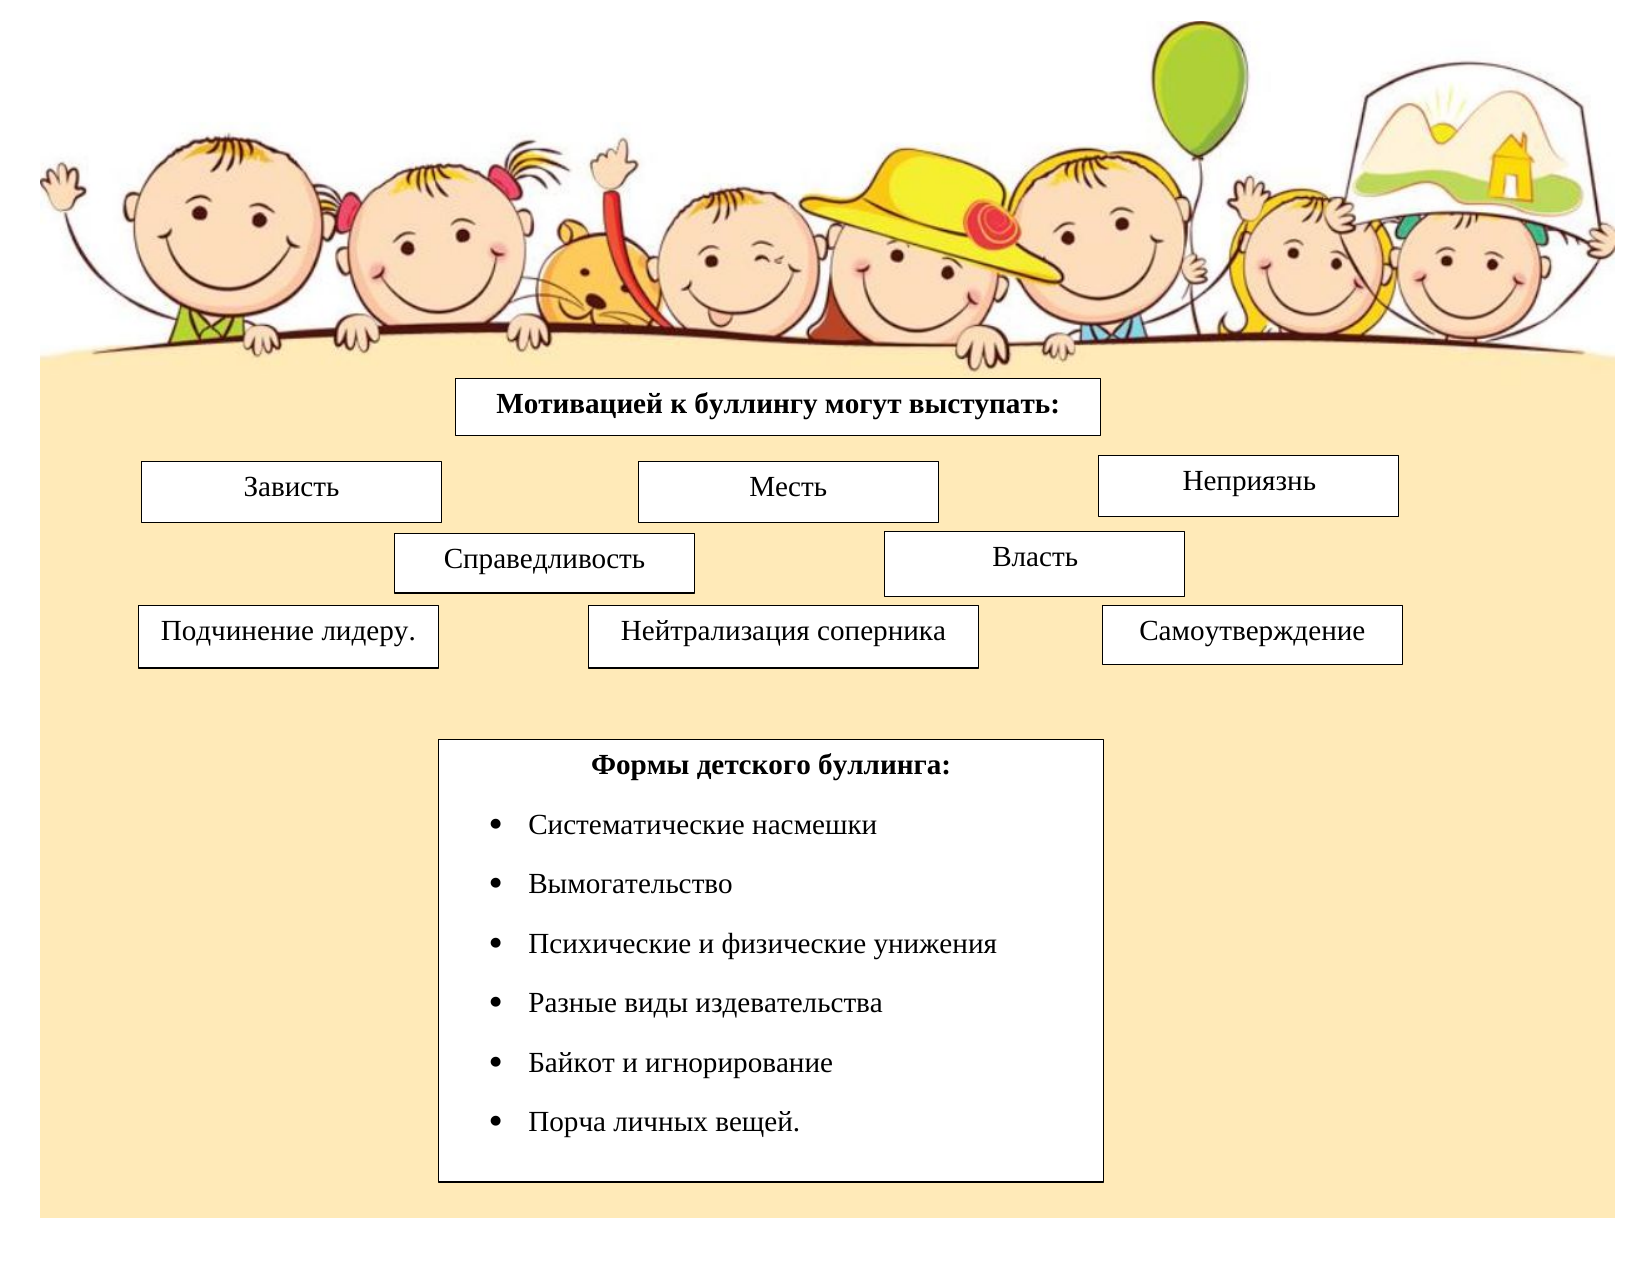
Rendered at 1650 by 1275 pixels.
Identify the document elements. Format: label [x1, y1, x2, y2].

picture [40, 21, 1615, 1218]
